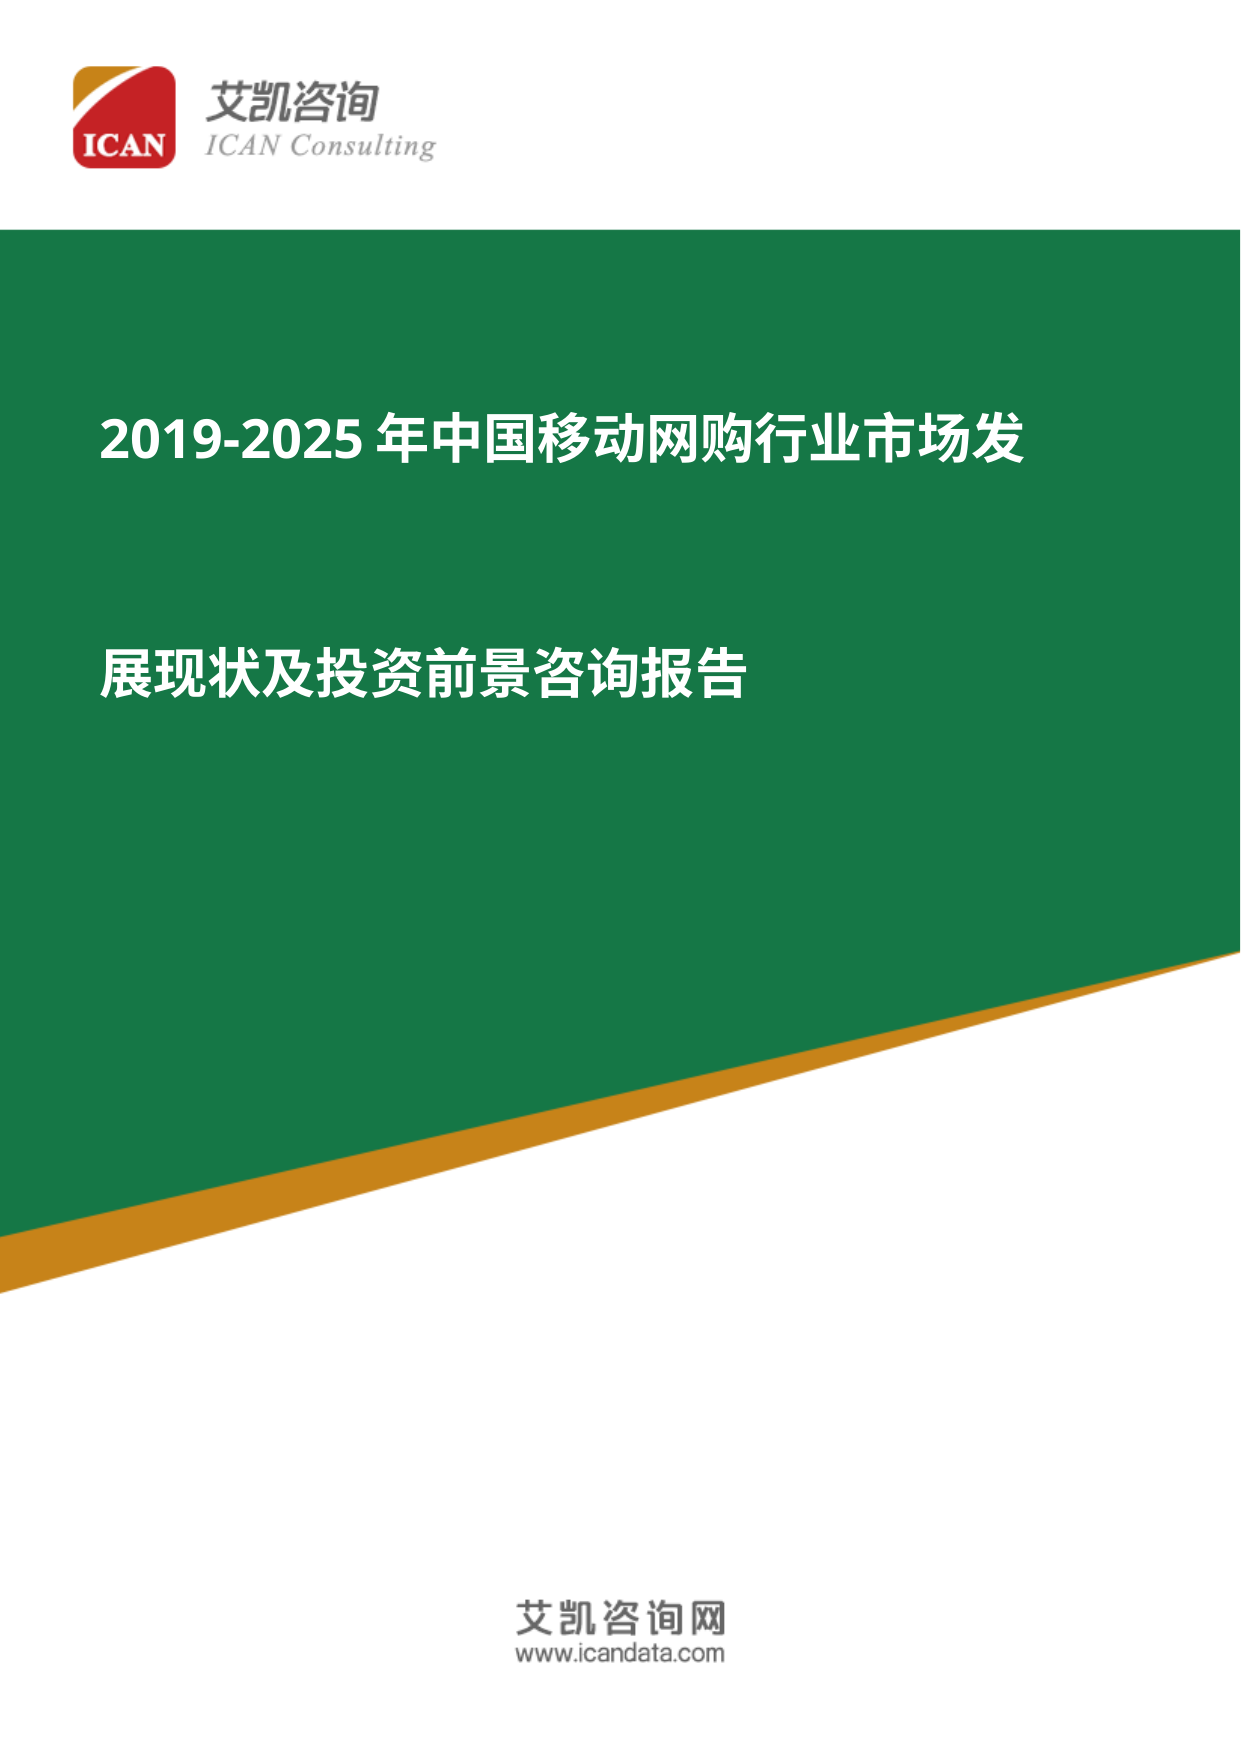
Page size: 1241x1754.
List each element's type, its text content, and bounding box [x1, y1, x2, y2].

picture [0, 5, 1241, 1754]
subtitle 2019-2025年中国移动网购行业市场发展现状及投资前景咨询报告 [99, 386, 1053, 718]
